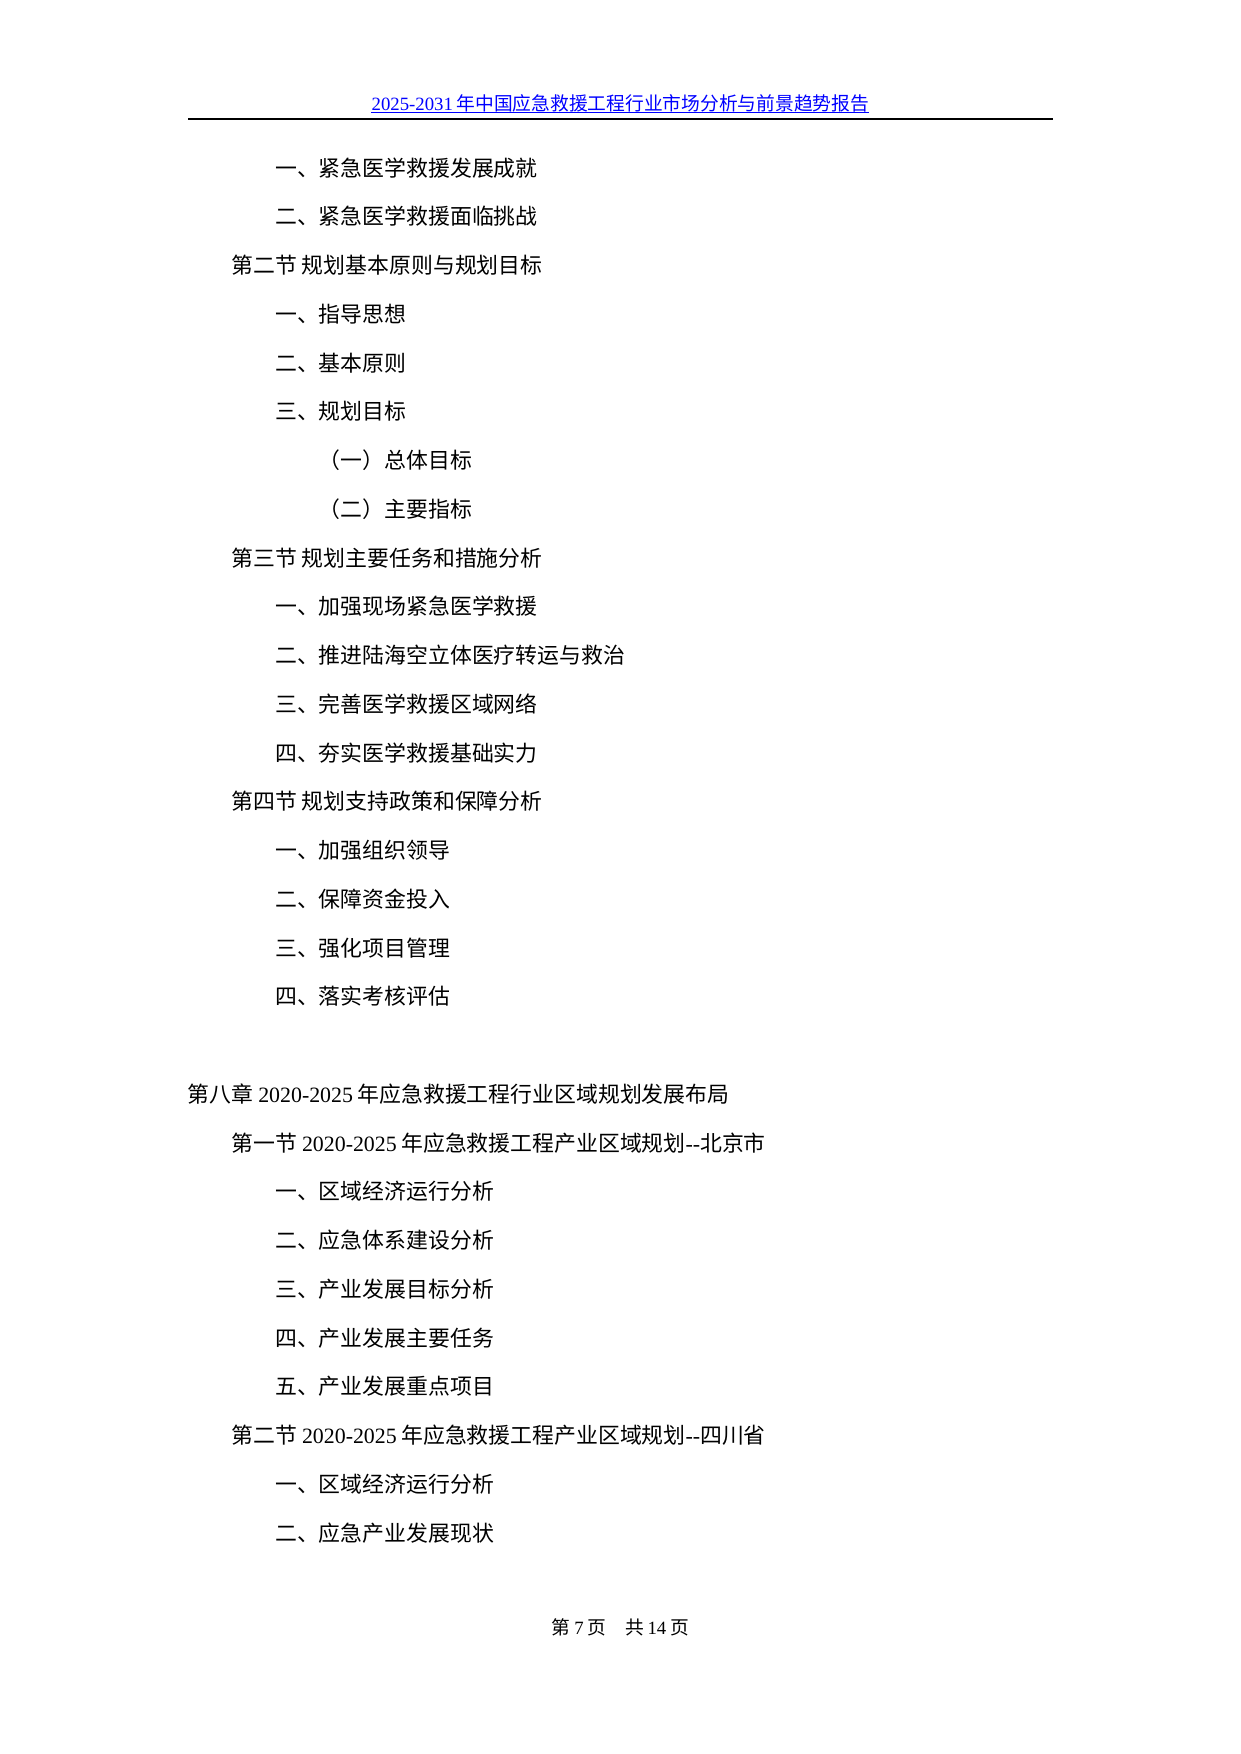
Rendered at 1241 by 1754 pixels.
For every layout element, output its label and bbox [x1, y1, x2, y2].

text [187, 150, 1053, 1548]
